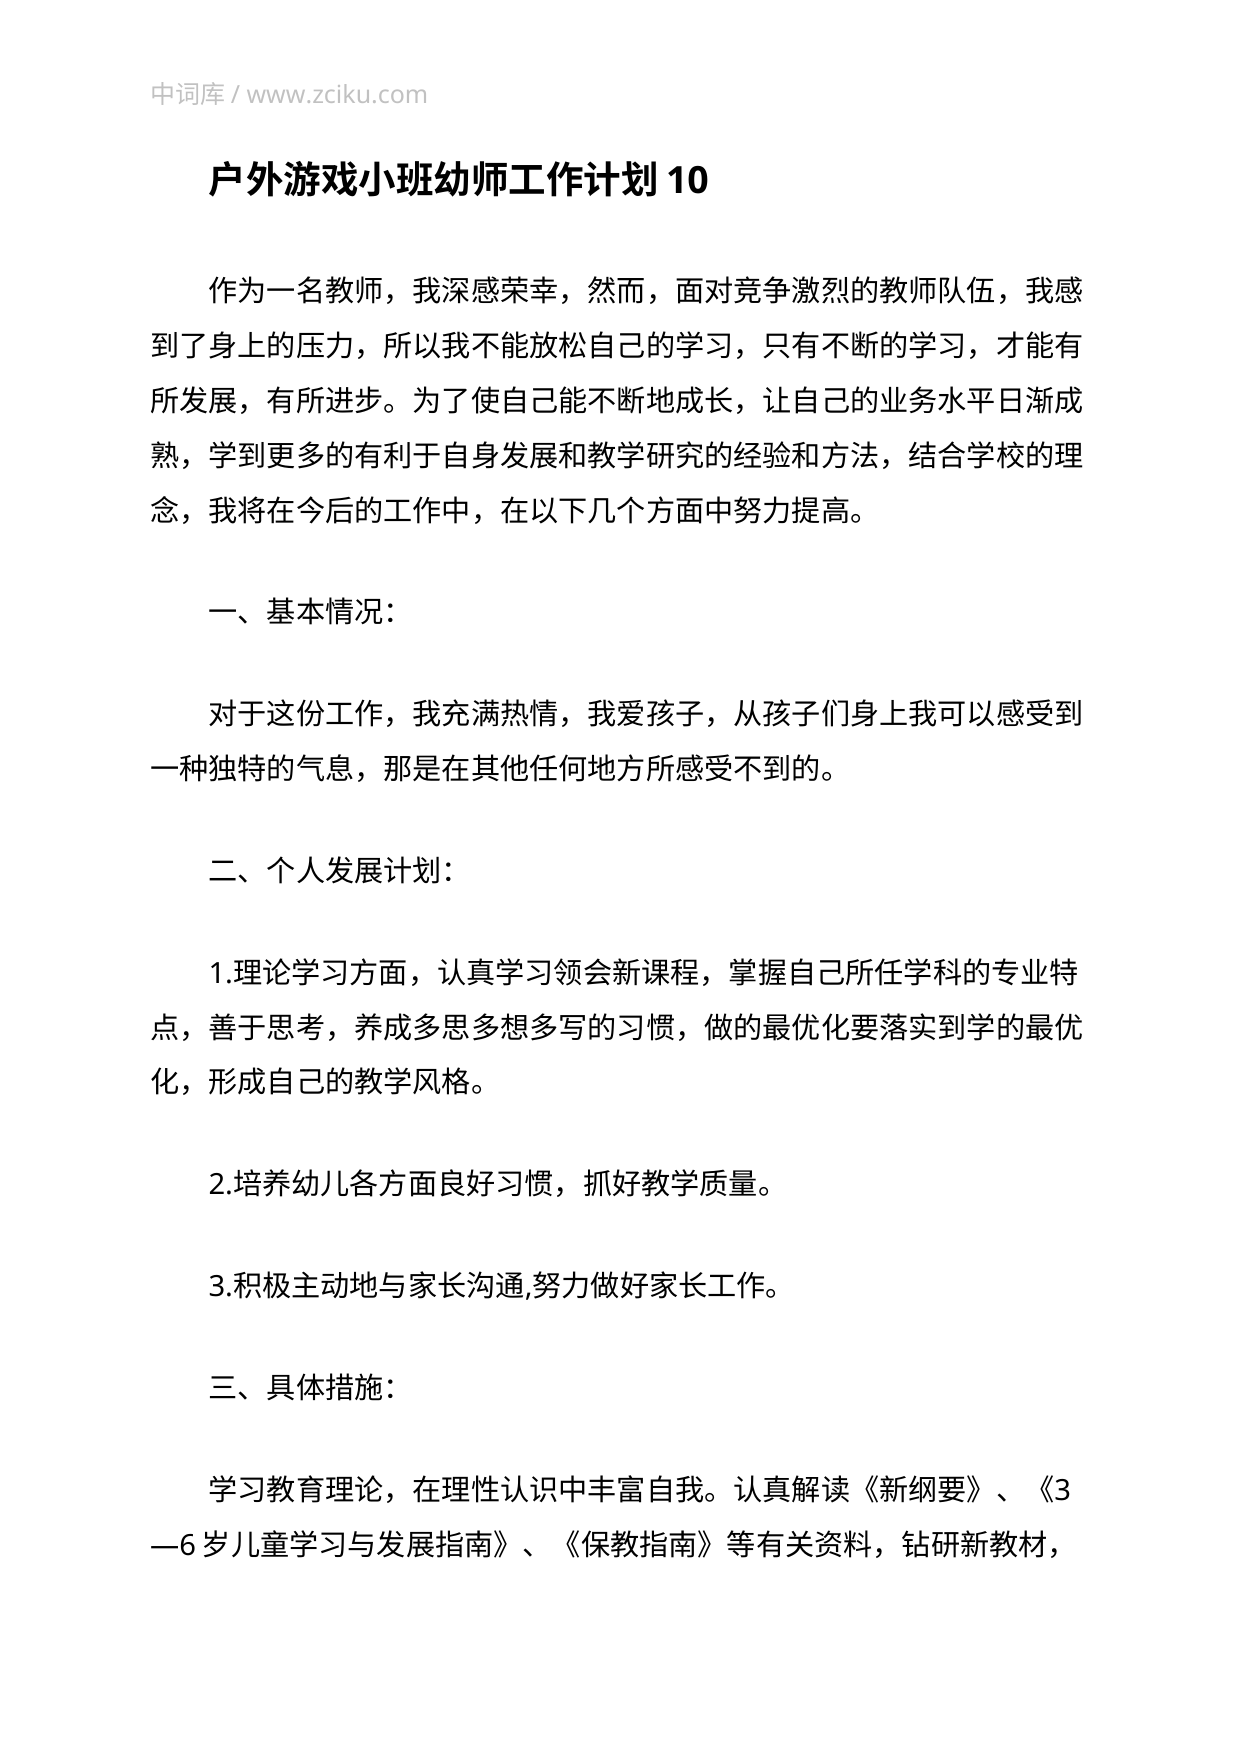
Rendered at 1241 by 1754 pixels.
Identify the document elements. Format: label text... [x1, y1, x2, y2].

text 一、基本情况： [150, 589, 1090, 631]
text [150, 1467, 1090, 1564]
text 2.培养幼儿各方面良好习惯，抓好教学质量。 [150, 1161, 1090, 1203]
text 3.积极主动地与家长沟通,努力做好家长工作。 [150, 1263, 1090, 1305]
text 三、具体措施： [150, 1365, 1090, 1407]
text 对于这份工作，我充满热情，我爱孩子，从孩子们身上我可以感受到一种独特的气息，那是在其他任何地方所感受不到的。 [150, 691, 1090, 788]
text 作为一名教师，我深感荣幸，然而，面对竞争激烈的教师队伍，我感到了身上的压力，所以我不能放松自己的学习，只有不断的学习，才能有所发展，有所进步。为了使自己能不断地成长，让自己的业务水平日渐成熟，学到更多的有利于自身发展和教学研究的经验和方法，结合学校的理念，我将在今后的工作中，在以下几个方面中努力提高。 [150, 268, 1090, 529]
text 1.理论学习方面，认真学习领会新课程，掌握自己所任学科的专业特点，善于思考，养成多思多想多写的习惯，做的最优化要落实到学的最优化，形成自己的教学风格。 [150, 949, 1090, 1101]
text 户外游戏小班幼师工作计划10 [150, 150, 1090, 204]
text 二、个人发展计划： [150, 847, 1090, 890]
